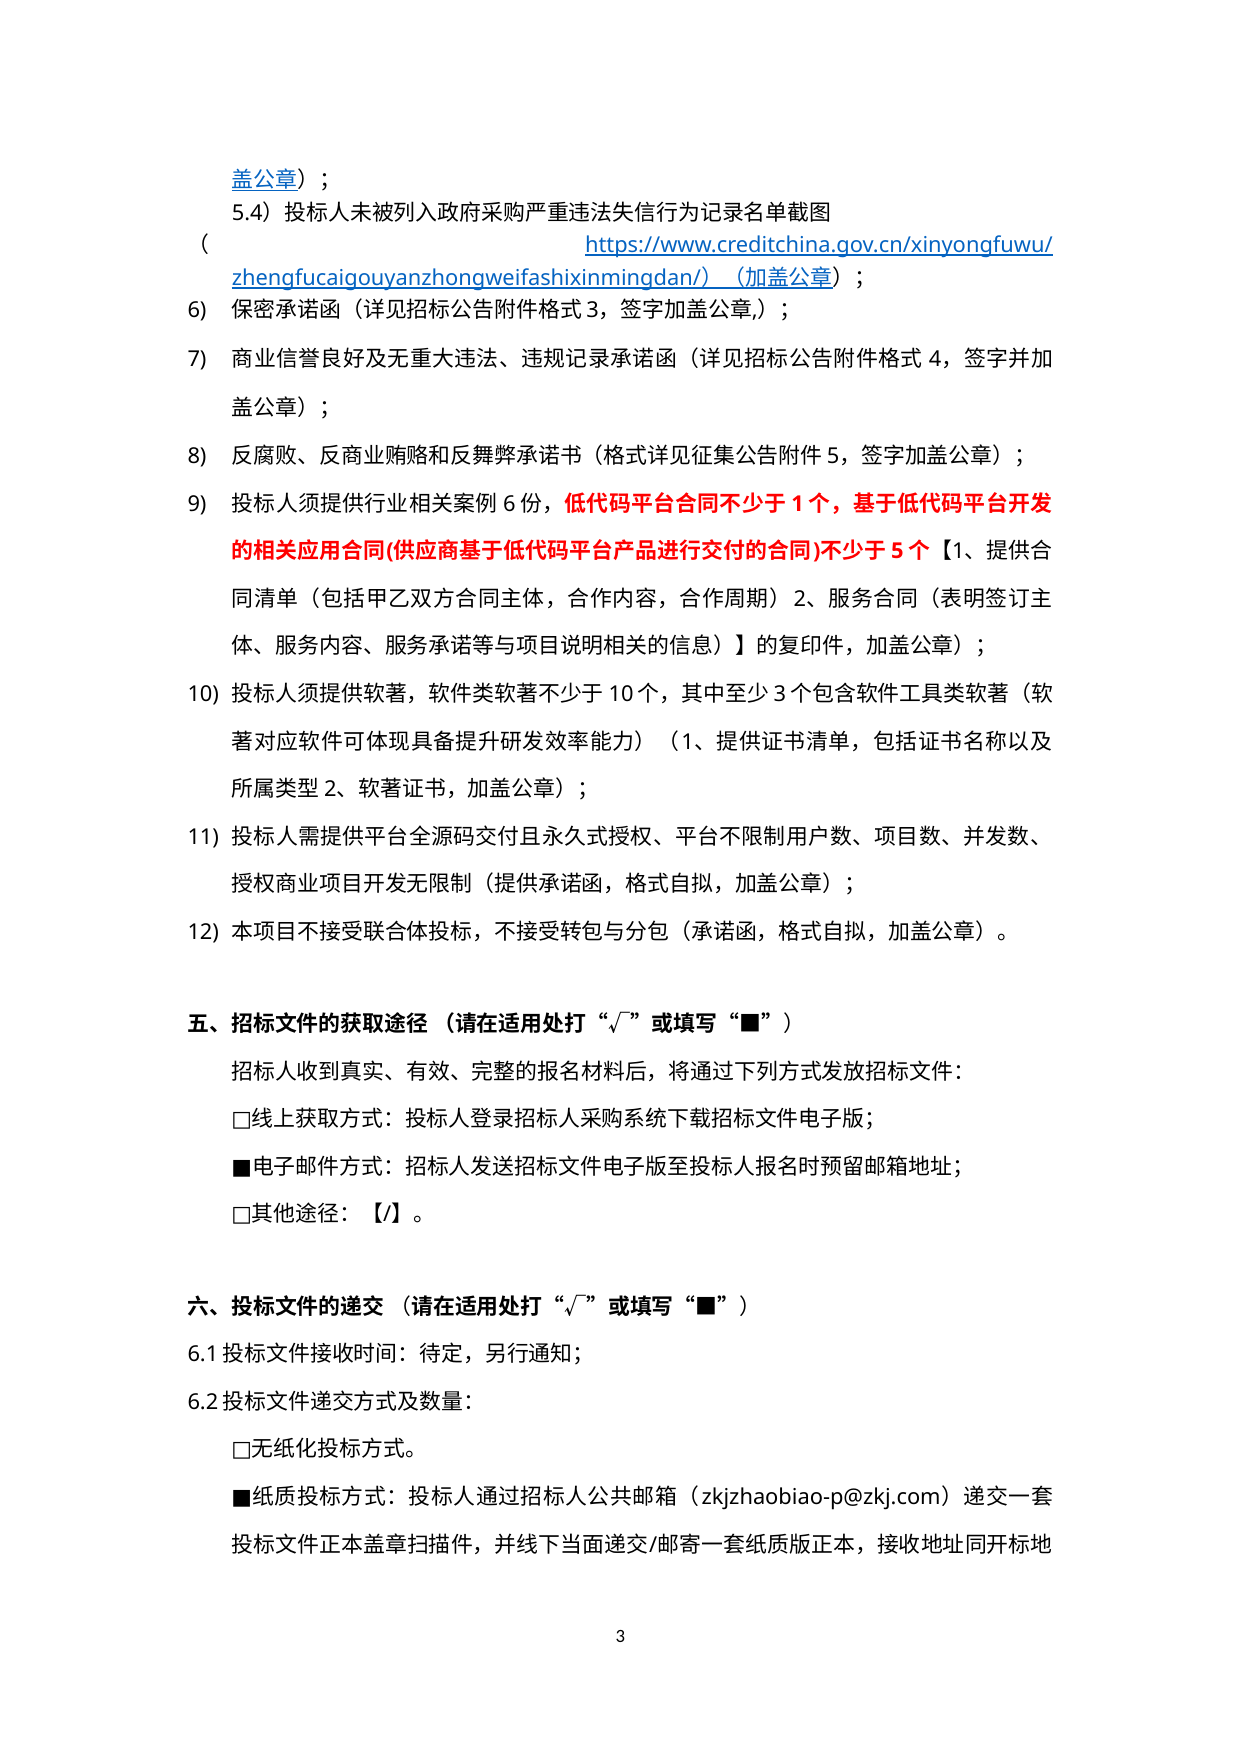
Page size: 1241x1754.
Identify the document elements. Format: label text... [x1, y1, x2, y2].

text 六、投标文件的递交 （请在适用处打“√”或填写“■”） [187, 1289, 1053, 1320]
text ■电子邮件方式：招标人发送招标文件电子版至投标人报名时预留邮箱地址； [187, 1149, 1053, 1181]
list 投标人须提供软著，软件类软著不少于10个，其中至少3个包含软件工具类软著（软著对应软件可体现具备提升研发效率能力）（1、提供证书清单，包括证书名称以及所属类型 2、软著证书，加盖公章）； [187, 676, 1053, 803]
list 6.2投标文件递交方式及数量： [187, 1384, 1053, 1416]
list 5.4）投标人未被列入政府采购严重违法失信行为记录名单截图 [232, 194, 1053, 227]
list 商业信誉良好及无重大违法、违规记录承诺函（详见招标公告附件格式4，签字并加盖公章）； [187, 340, 1053, 422]
list 投标人需提供平台全源码交付且永久式授权、平台不限制用户数、项目数、并发数、授权商业项目开发无限制（提供承诺函，格式自拟，加盖公章）； [187, 819, 1053, 898]
text 五、招标文件的获取途径 （请在适用处打“√”或填写“■”） [187, 1006, 1053, 1038]
text □线上获取方式：投标人登录招标人采购系统下载招标文件电子版； [187, 1101, 1053, 1133]
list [187, 162, 1053, 194]
list 反腐败、反商业贿赂和反舞弊承诺书（格式详见征集公告附件5，签字加盖公章）； [187, 437, 1053, 470]
list 投标人须提供行业相关案例6份，低代码平台合同不少于1个，基于低代码平台开发的相关应用合同(供应商基于低代码平台产品进行交付的合同)不少于5个【1、提供合同清单（包括甲乙双方合同主体，合作内容，合作周期）2、服务合同（表明签订主体、服务内容、服务承诺等与项目说明相关的信息）】的复印件，加盖公章）； [187, 486, 1053, 660]
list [231, 1479, 1053, 1558]
list 6.1投标文件接收时间：待定，另行通知； [187, 1336, 1053, 1368]
list 本项目不接受联合体投标，不接受转包与分包（承诺函，格式自拟，加盖公章）。 [187, 914, 1053, 946]
list □无纸化投标方式。 [231, 1431, 1053, 1463]
list （https://www.creditchina.gov.cn/xinyongfuwu/zhengfucaigouyanzhongweifashixinmingdan/）（加盖公章）； [187, 227, 1053, 292]
text 招标人收到真实、有效、完整的报名材料后，将通过下列方式发放招标文件： [187, 1054, 1053, 1085]
text □其他途径：【/】。 [187, 1196, 1053, 1228]
list 保密承诺函（详见招标公告附件格式3，签字加盖公章,）； [187, 292, 1053, 324]
